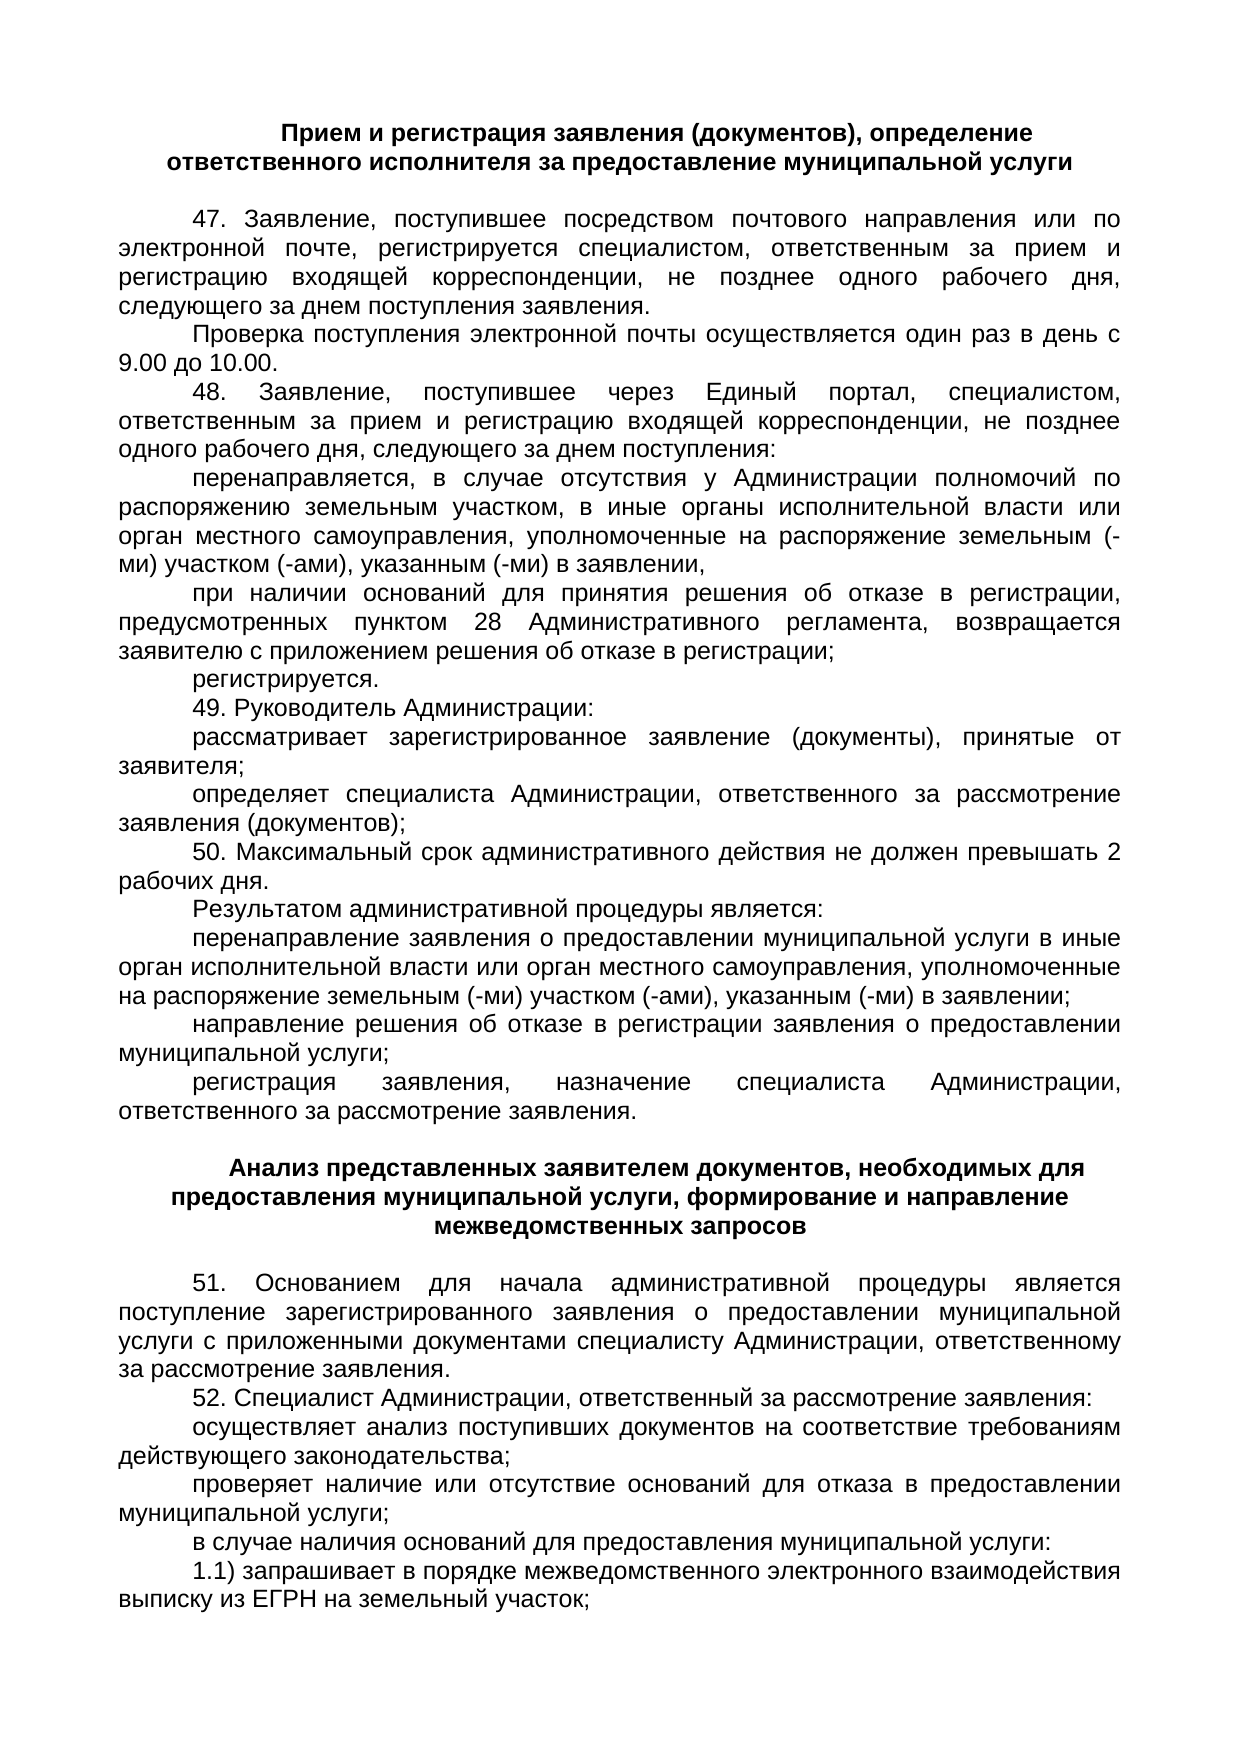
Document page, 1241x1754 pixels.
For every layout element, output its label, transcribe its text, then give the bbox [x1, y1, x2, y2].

text 48. Заявление, поступившее через Единый портал, специалистом, ответственным за прием и регистрацию входящей корреспонденции, не позднее одного рабочего дня, следующего за днем поступления: [118, 377, 1122, 463]
text Анализ представленных заявителем документов, необходимых для предоставления муниципальной услуги, формирование и направление межведомственных запросов [118, 1153, 1122, 1239]
text регистрация заявления, назначение специалиста Администрации, ответственного за рассмотрение заявления. [118, 1067, 1122, 1124]
text проверяет наличие или отсутствие оснований для отказа в предоставлении муниципальной услуги; [118, 1469, 1122, 1527]
text 51. Основанием для начала административной процедуры является поступление зарегистрированного заявления о предоставлении муниципальной услуги с приложенными документами специалисту Администрации, ответственному за рассмотрение заявления. [118, 1268, 1122, 1383]
text направление решения об отказе в регистрации заявления о предоставлении муниципальной услуги; [118, 1009, 1122, 1067]
text 49. Руководитель Администрации: [118, 693, 1122, 722]
text Проверка поступления электронной почты осуществляется один раз в день с 9.00 до 10.00. [118, 319, 1122, 377]
text Прием и регистрация заявления (документов), определение ответственного исполнителя за предоставление муниципальной услуги [118, 118, 1122, 176]
text при наличии оснований для принятия решения об отказе в регистрации, предусмотренных пунктом 28 Административного регламента, возвращается заявителю с приложением решения об отказе в регистрации; [118, 578, 1122, 664]
text осуществляет анализ поступивших документов на соответствие требованиям действующего законодательства; [118, 1412, 1122, 1469]
text 47. Заявление, поступившее посредством почтового направления или по электронной почте, регистрируется специалистом, ответственным за прием и регистрацию входящей корреспонденции, не позднее одного рабочего дня, следующего за днем поступления заявления. [118, 204, 1122, 319]
text регистрируется. [118, 664, 1122, 693]
text перенаправляется, в случае отсутствия у Администрации полномочий по распоряжению земельным участком, в иные органы исполнительной власти или орган местного самоуправления, уполномоченные на распоряжение земельным (-ми) участком (-ами), указанным (-ми) в заявлении, [118, 463, 1122, 578]
text Результатом административной процедуры является: [118, 894, 1122, 923]
text перенаправление заявления о предоставлении муниципальной услуги в иные орган исполнительной власти или орган местного самоуправления, уполномоченные на распоряжение земельным (-ми) участком (-ами), указанным (-ми) в заявлении; [118, 923, 1122, 1009]
text рассматривает зарегистрированное заявление (документы), принятые от заявителя; [118, 722, 1122, 779]
text 1.1) запрашивает в порядке межведомственного электронного взаимодействия выписку из ЕГРН на земельный участок; [118, 1556, 1122, 1613]
text 52. Специалист Администрации, ответственный за рассмотрение заявления: [118, 1383, 1122, 1412]
text 50. Максимальный срок административного действия не должен превышать 2 рабочих дня. [118, 837, 1122, 894]
text в случае наличия оснований для предоставления муниципальной услуги: [118, 1527, 1122, 1556]
text определяет специалиста Администрации, ответственного за рассмотрение заявления (документов); [118, 779, 1122, 837]
